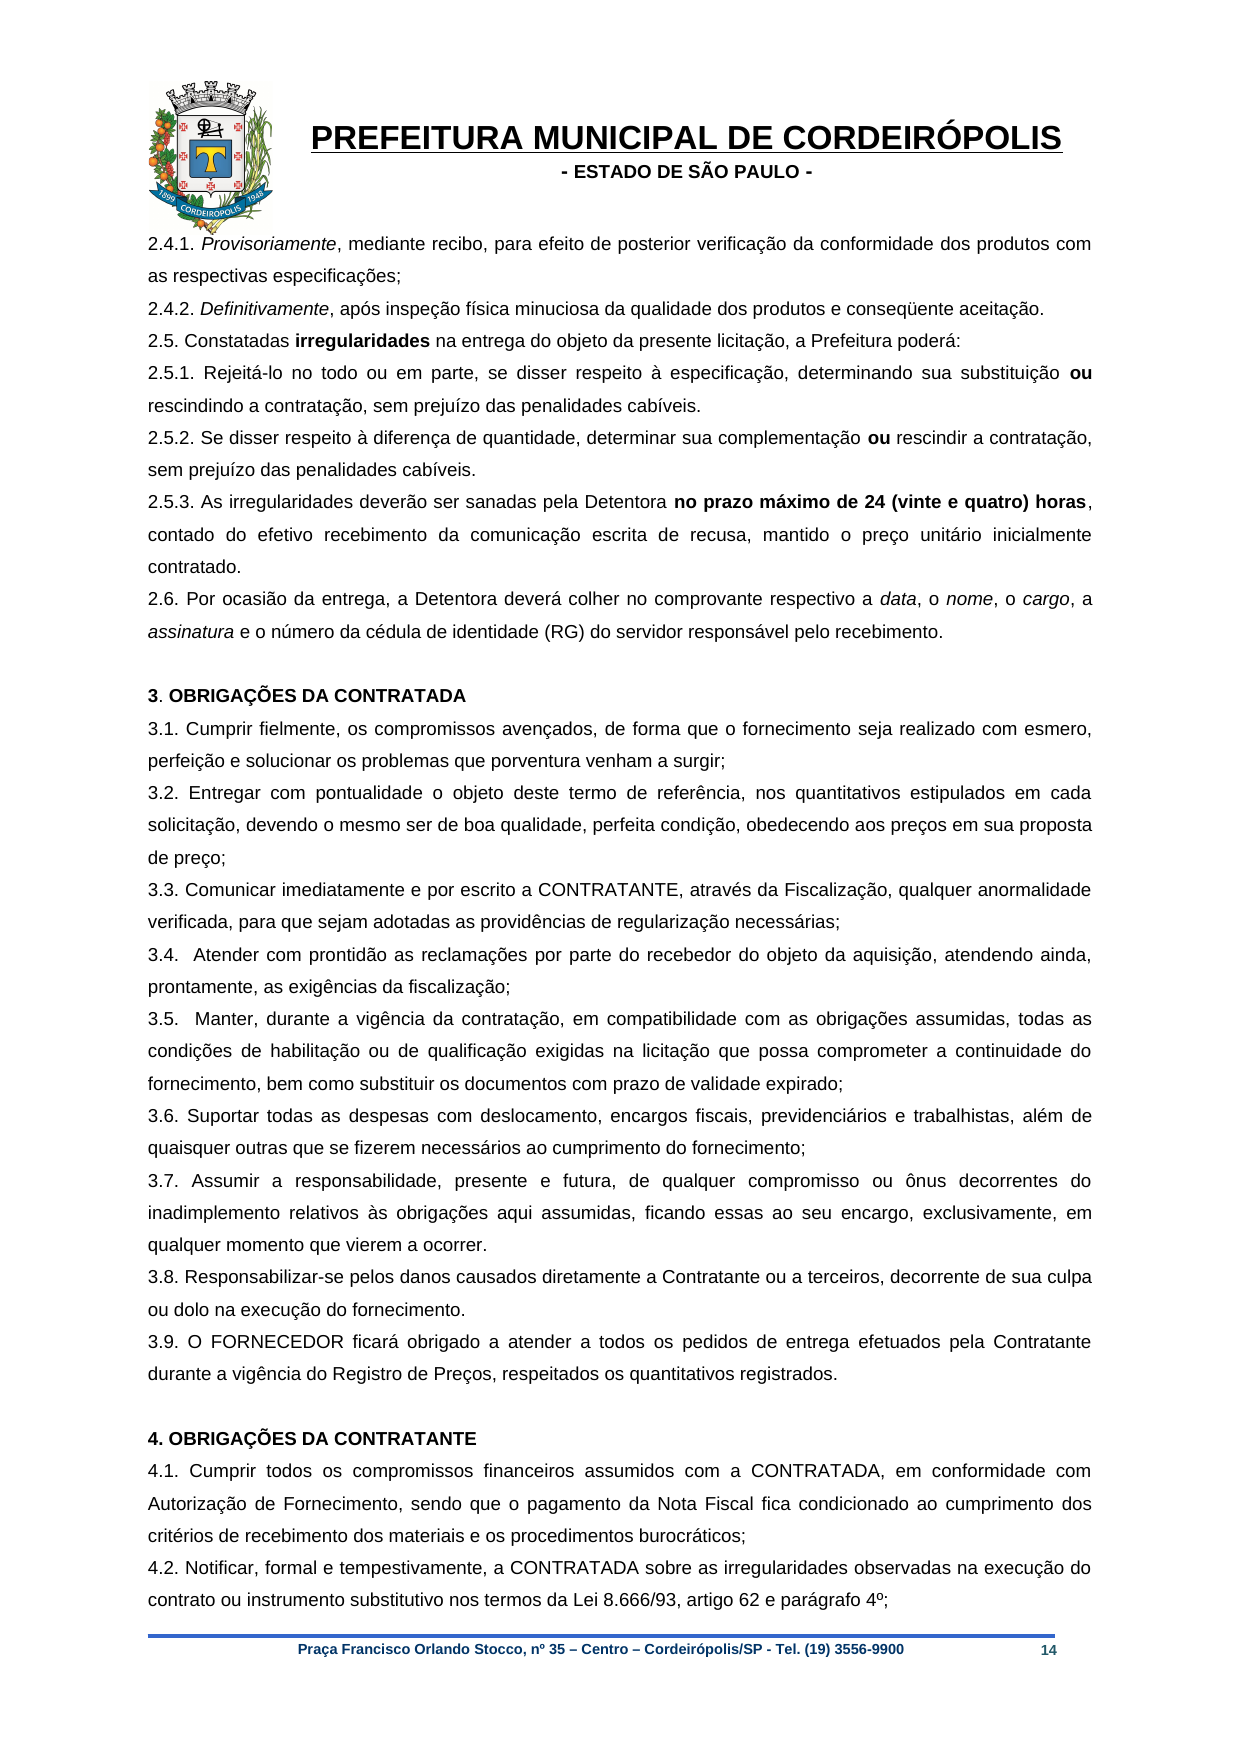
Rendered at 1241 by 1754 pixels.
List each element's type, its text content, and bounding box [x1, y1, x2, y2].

text 3.9. O FORNECEDOR ficará obrigado a atender a todos os pedidos de entrega efetuados pela Contratante durante a vigência do Registro de Preços, respeitados os quantitativos registrados. [148, 1331, 1092, 1385]
text 2.5. Constatadas irregularidades na entrega do objeto da presente licitação, a Prefeitura poderá: [148, 330, 1092, 351]
title 3. OBRIGAÇÕES DA CONTRATADA [148, 685, 1092, 707]
text 2.4.1. Provisoriamente, mediante recibo, para efeito de posterior verificação da conformidade dos produtos com as respectivas especificações; [148, 233, 1092, 287]
text 3.1. Cumprir fielmente, os compromissos avençados, de forma que o fornecimento seja realizado com esmero, perfeição e solucionar os problemas que porventura venham a surgir; [148, 717, 1092, 771]
text 3.7. Assumir a responsabilidade, presente e futura, de qualquer compromisso ou ônus decorrentes do inadimplemento relativos às obrigações aqui assumidas, ficando essas ao seu encargo, exclusivamente, em qualquer momento que vierem a ocorrer. [148, 1169, 1092, 1256]
text 2.5.3. As irregularidades deverão ser sanadas pela Detentora no prazo máximo de 24 (vinte e quatro) horas, contado do efetivo recebimento da comunicação escrita de recusa, mantido o preço unitário inicialmente contratado. [148, 491, 1092, 577]
text 4.1. Cumprir todos os compromissos financeiros assumidos com a CONTRATADA, em conformidade com Autorização de Fornecimento, sendo que o pagamento da Nota Fiscal fica condicionado ao cumprimento dos critérios de recebimento dos materiais e os procedimentos burocráticos; [148, 1460, 1092, 1546]
text 2.5.1. Rejeitá-lo no todo ou em parte, se disser respeito à especificação, determinando sua substituição ou rescindindo a contratação, sem prejuízo das penalidades cabíveis. [148, 362, 1092, 416]
picture [148, 81, 273, 233]
text 3.8. Responsabilizar-se pelos danos causados diretamente a Contratante ou a terceiros, decorrente de sua culpa ou dolo na execução do fornecimento. [148, 1266, 1092, 1320]
title 2.6. Por ocasião da entrega, a Detentora deverá colher no comprovante respectivo a data, o nome, o cargo, a assinatura e o número da cédula de identidade (RG) do servidor responsável pelo recebimento. [148, 588, 1092, 642]
text 4.2. Notificar, formal e tempestivamente, a CONTRATADA sobre as irregularidades observadas na execução do contrato ou instrumento substitutivo nos termos da Lei 8.666/93, artigo 62 e parágrafo 4º; [148, 1557, 1092, 1611]
text 3.5. Manter, durante a vigência da contratação, em compatibilidade com as obrigações assumidas, todas as condições de habilitação ou de qualificação exigidas na licitação que possa comprometer a continuidade do fornecimento, bem como substituir os documentos com prazo de validade expirado; [148, 1008, 1092, 1094]
text 3.6. Suportar todas as despesas com deslocamento, encargos fiscais, previdenciários e trabalhistas, além de quaisquer outras que se fizerem necessários ao cumprimento do fornecimento; [148, 1105, 1092, 1159]
text 3.2. Entregar com pontualidade o objeto deste termo de referência, nos quantitativos estipulados em cada solicitação, devendo o mesmo ser de boa qualidade, perfeita condição, obedecendo aos preços em sua proposta de preço; [148, 782, 1092, 868]
text 3.3. Comunicar imediatamente e por escrito a CONTRATANTE, através da Fiscalização, qualquer anormalidade verificada, para que sejam adotadas as providências de regularização necessárias; [148, 879, 1092, 933]
text 2.5.2. Se disser respeito à diferença de quantidade, determinar sua complementação ou rescindir a contratação, sem prejuízo das penalidades cabíveis. [148, 427, 1092, 481]
text 2.4.2. Definitivamente, após inspeção física minuciosa da qualidade dos produtos e conseqüente aceitação. [148, 298, 1092, 319]
title 4. OBRIGAÇÕES DA CONTRATANTE [148, 1428, 1092, 1449]
text 3.4. Atender com prontidão as reclamações por parte do recebedor do objeto da aquisição, atendendo ainda, prontamente, as exigências da fiscalização; [148, 943, 1092, 997]
